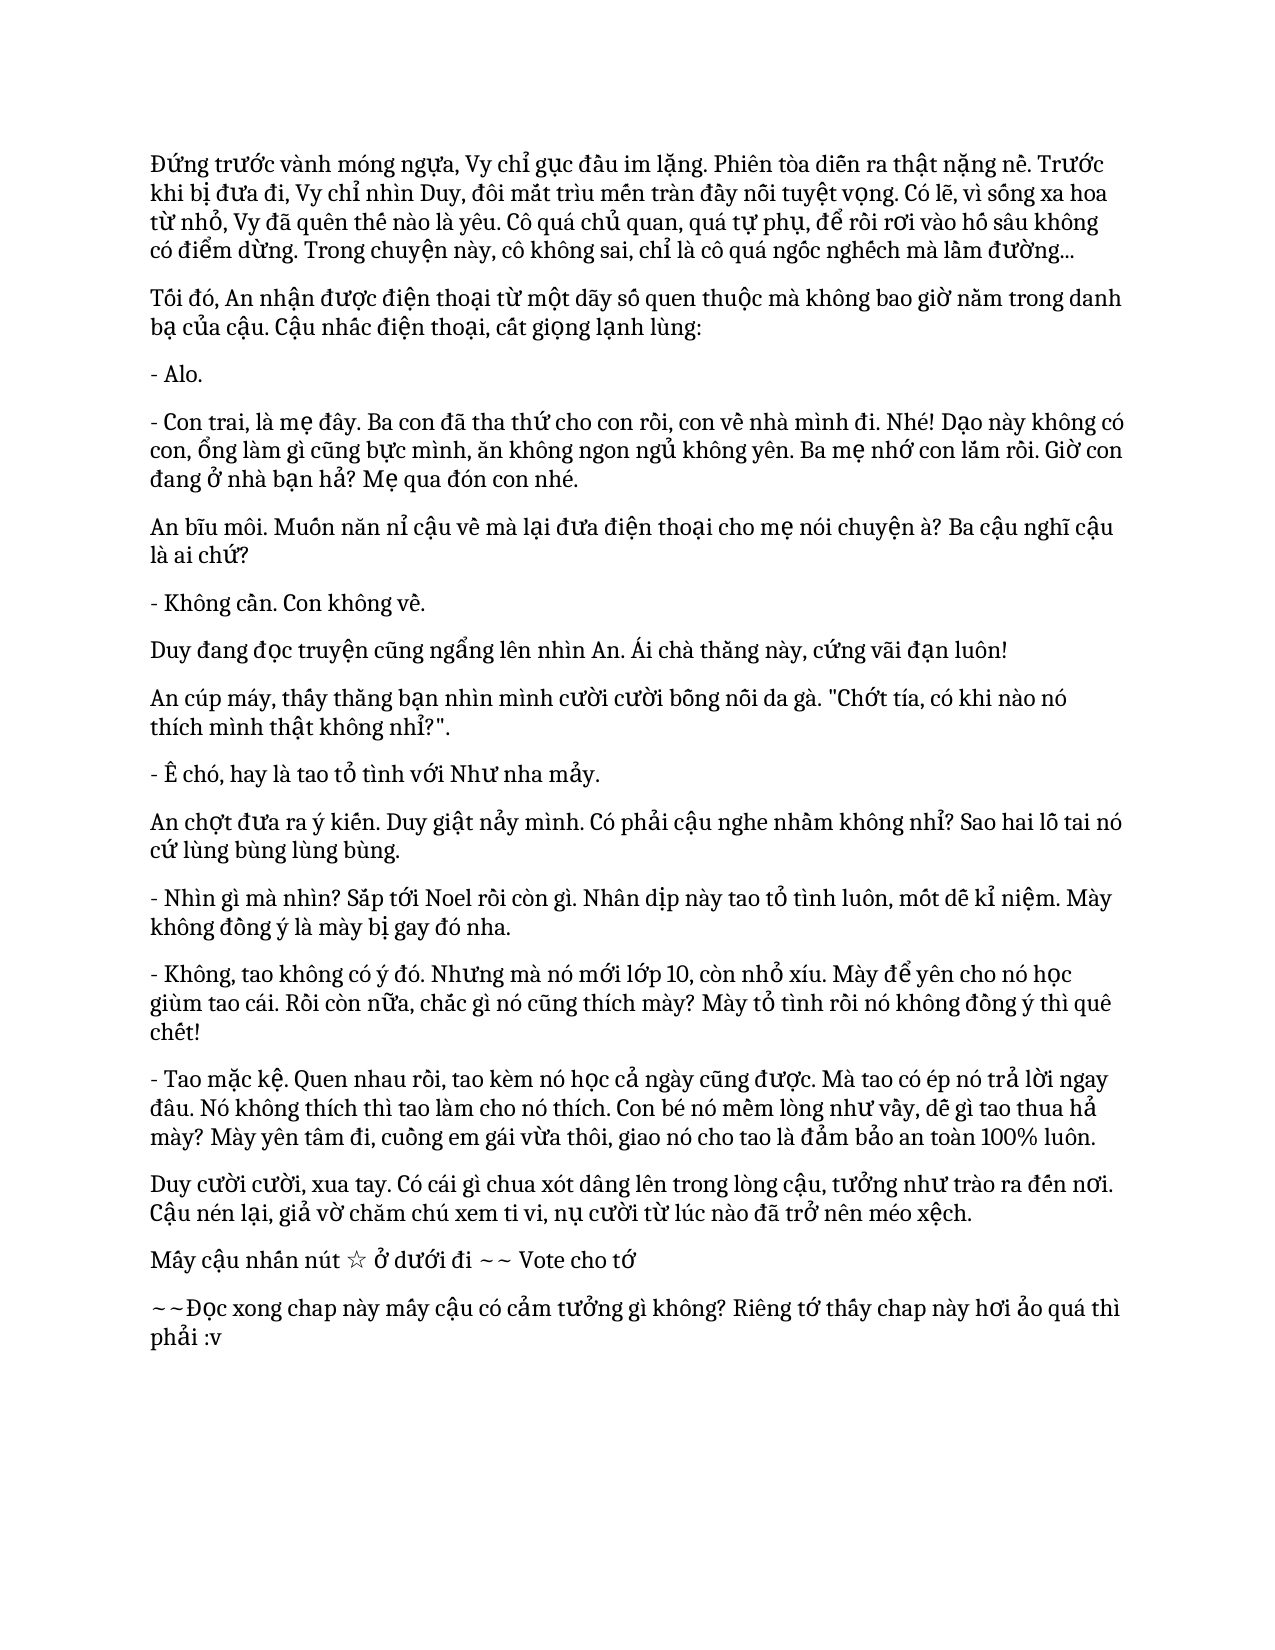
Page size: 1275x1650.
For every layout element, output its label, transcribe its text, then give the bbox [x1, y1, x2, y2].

text Mấy cậu nhấn nút ☆ ở dưới đi ~~ Vote cho tớ [150, 1246, 1125, 1275]
text Duy đang đọc truyện cũng ngẩng lên nhìn An. Ái chà thằng này, cứng vãi đạn luôn! [150, 636, 1125, 665]
text - Không cần. Con không về. [150, 589, 1125, 617]
text An bĩu môi. Muốn năn nỉ cậu về mà lại đưa điện thoại cho mẹ nói chuyện à? Ba cậu nghĩ cậu là ai chứ? [150, 512, 1125, 570]
text ~~Đọc xong chap này mấy cậu có cảm tưởng gì không? Riêng tớ thấy chap này hơi ảo quá thì phải :v [150, 1294, 1125, 1351]
text - Con trai, là mẹ đây. Ba con đã tha thứ cho con rồi, con về nhà mình đi. Nhé! Dạo này không có con, ổng làm gì cũng bực mình, ăn không ngon ngủ không yên. Ba mẹ nhớ con lắm rồi. Giờ con đang ở nhà bạn hả? Mẹ qua đón con nhé. [150, 407, 1125, 494]
text - Ê chó, hay là tao tỏ tình với Như nha mảy. [150, 760, 1125, 789]
text An chợt đưa ra ý kiến. Duy giật nảy mình. Có phải cậu nghe nhầm không nhỉ? Sao hai lỗ tai nó cứ lùng bùng lùng bùng. [150, 807, 1125, 865]
text - Nhìn gì mà nhìn? Sắp tới Noel rồi còn gì. Nhân dịp này tao tỏ tình luôn, mốt dễ kỉ niệm. Mày không đồng ý là mày bị gay đó nha. [150, 884, 1125, 941]
text - Không, tao không có ý đó. Nhưng mà nó mới lớp 10, còn nhỏ xíu. Mày để yên cho nó học giùm tao cái. Rồi còn nữa, chắc gì nó cũng thích mày? Mày tỏ tình rồi nó không đồng ý thì quê chết! [150, 960, 1125, 1046]
text Duy cười cười, xua tay. Có cái gì chua xót dâng lên trong lòng cậu, tưởng như trào ra đến nơi. Cậu nén lại, giả vờ chăm chú xem ti vi, nụ cười từ lúc nào đã trở nên méo xệch. [150, 1170, 1125, 1227]
text Tối đó, An nhận được điện thoại từ một dãy số quen thuộc mà không bao giờ nằm trong danh bạ của cậu. Cậu nhấc điện thoại, cất giọng lạnh lùng: [150, 284, 1125, 341]
text An cúp máy, thấy thằng bạn nhìn mình cười cười bỗng nỗi da gà. "Chớt tía, có khi nào nó thích mình thật không nhỉ?". [150, 684, 1125, 741]
text - Tao mặc kệ. Quen nhau rồi, tao kèm nó học cả ngày cũng được. Mà tao có ép nó trả lời ngay đâu. Nó không thích thì tao làm cho nó thích. Con bé nó mềm lòng như vầy, dễ gì tao thua hả mày? Mày yên tâm đi, cuồng em gái vừa thôi, giao nó cho tao là đảm bảo an toàn 100% luôn. [150, 1065, 1125, 1151]
text - Alo. [150, 360, 1125, 389]
text Đứng trước vành móng ngựa, Vy chỉ gục đầu im lặng. Phiên tòa diễn ra thật nặng nề. Trước khi bị đưa đi, Vy chỉ nhìn Duy, đôi mắt trìu mến tràn đầy nỗi tuyệt vọng. Có lẽ, vì sống xa hoa từ nhỏ, Vy đã quên thế nào là yêu. Cô quá chủ quan, quá tự phụ, để rồi rơi vào hố sâu không có điểm dừng. Trong chuyện này, cô không sai, chỉ là cô quá ngốc nghếch mà lầm đường... [150, 150, 1125, 265]
